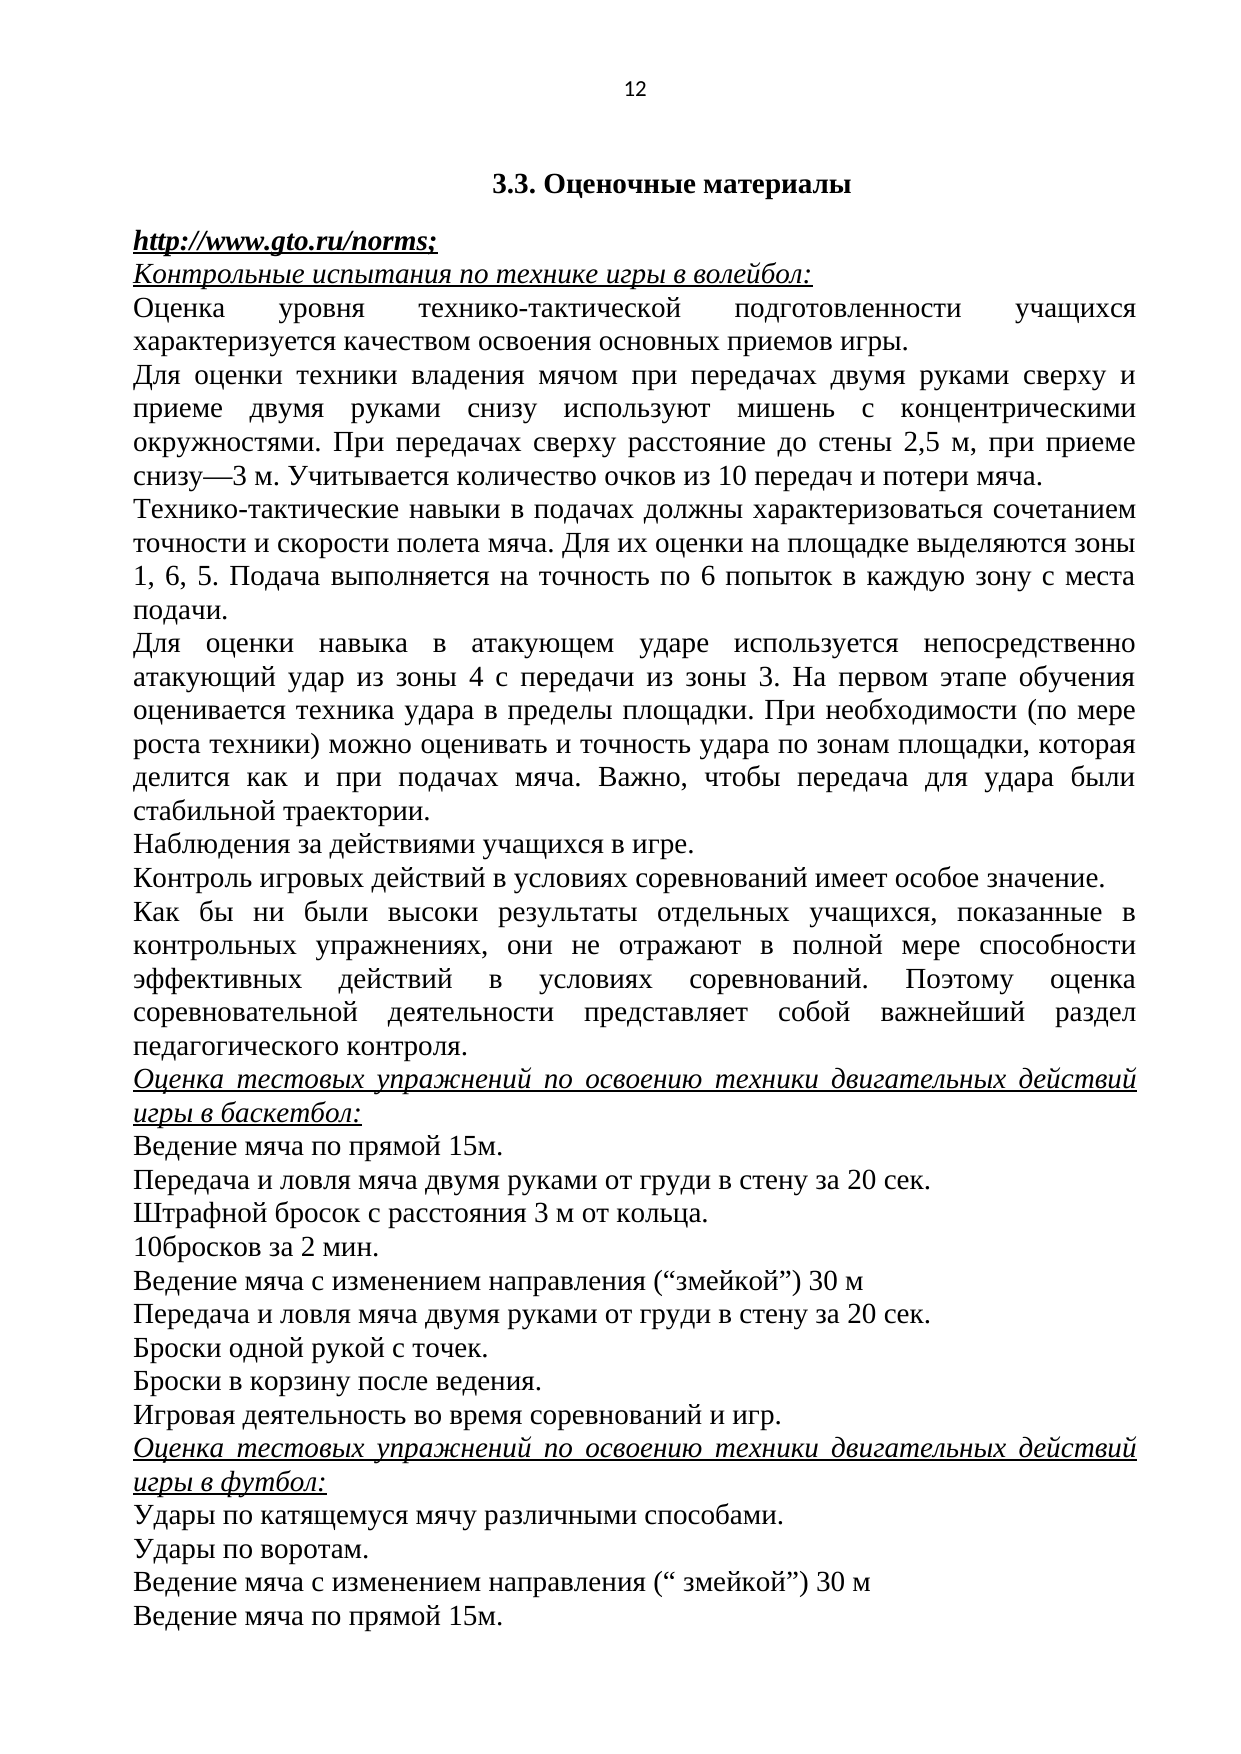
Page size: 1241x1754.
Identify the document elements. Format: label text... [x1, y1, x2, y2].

text Оценка уровня технико-тактической подготовленности учащихся характеризуется качеством освоения основных приемов игры. [133, 290, 1137, 357]
text Ведение мяча по прямой 15м. [133, 1598, 1137, 1632]
text Оценка тестовых упражнений по освоению техники двигательных действий игры в футбол: [133, 1461, 1137, 1497]
text Для оценки техники владения мячом при передачах двумя руками сверху и приеме двумя руками снизу используют мишень с концентрическими окружностями. При передачах сверху расстояние до стены 2,5 м, при приеме снизу—3 м. Учитывается количество очков из 10 передач и потери мяча. [133, 357, 1137, 491]
text Оценка тестовых упражнений по освоению техники двигательных действий игры в футбол: [133, 1430, 1137, 1459]
text Технико-тактические навыки в подачах должны характеризоваться сочетанием точности и скорости полета мяча. Для их оценки на площадке выделяются зоны 1, 6, 5. Подача выполняется на точность по 6 попыток в каждую зону с места подачи. [133, 491, 1137, 625]
text Как бы ни были высоки результаты отдельных учащихся, показанные в контрольных упражнениях, они не отражают в полной мере способности эффективных действий в условиях соревнований. Поэтому оценка соревновательной деятельности представляет собой важнейший раздел педагогического контроля. [133, 894, 1137, 1061]
text Игровая деятельность во время соревнований и игр. [133, 1397, 1137, 1430]
text Удары по катящемуся мячу различными способами. [133, 1497, 1137, 1531]
text Контрольные испытания по технике игры в волейбол: [133, 256, 1137, 290]
text Ведение мяча с изменением направления (“ змейкой”) 30 м [133, 1564, 1137, 1598]
text Ведение мяча по прямой 15м. [133, 1128, 1137, 1162]
text Для оценки навыка в атакующем ударе используется непосредственно атакующий удар из зоны 4 с передачи из зоны 3. На первом этапе обучения оценивается техника удара в пределы площадки. При необходимости (по мере роста техники) можно оценивать и точность удара по зонам площадки, которая делится как и при подачах мяча. Важно, чтобы передача для удара были стабильной траектории. [133, 625, 1137, 827]
text Удары по воротам. [133, 1531, 1137, 1564]
text Оценка тестовых упражнений по освоению техники двигательных действий игры в баскетбол: [133, 1092, 1137, 1128]
text 10бросков за 2 мин. [133, 1229, 1137, 1263]
text Броски одной рукой с точек. [133, 1330, 1137, 1363]
text Передача и ловля мяча двумя руками от груди в стену за 20 сек. [133, 1296, 1137, 1330]
text Наблюдения за действиями учащихся в игре. [133, 827, 1137, 860]
text http://www.gto.ru/norms; [133, 223, 1137, 256]
text Передача и ловля мяча двумя руками от груди в стену за 20 сек. [133, 1162, 1137, 1196]
text Броски в корзину после ведения. [133, 1363, 1137, 1397]
text 3.3. Оценочные материалы [133, 166, 1137, 199]
text Контроль игровых действий в условиях соревнований имеет особое значение. [133, 860, 1137, 894]
text Ведение мяча с изменением направления (“змейкой”) 30 м [133, 1263, 1137, 1296]
text Штрафной бросок с расстояния 3 м от кольца. [133, 1196, 1137, 1229]
text Оценка тестовых упражнений по освоению техники двигательных действий игры в баскетбол: [133, 1061, 1137, 1090]
